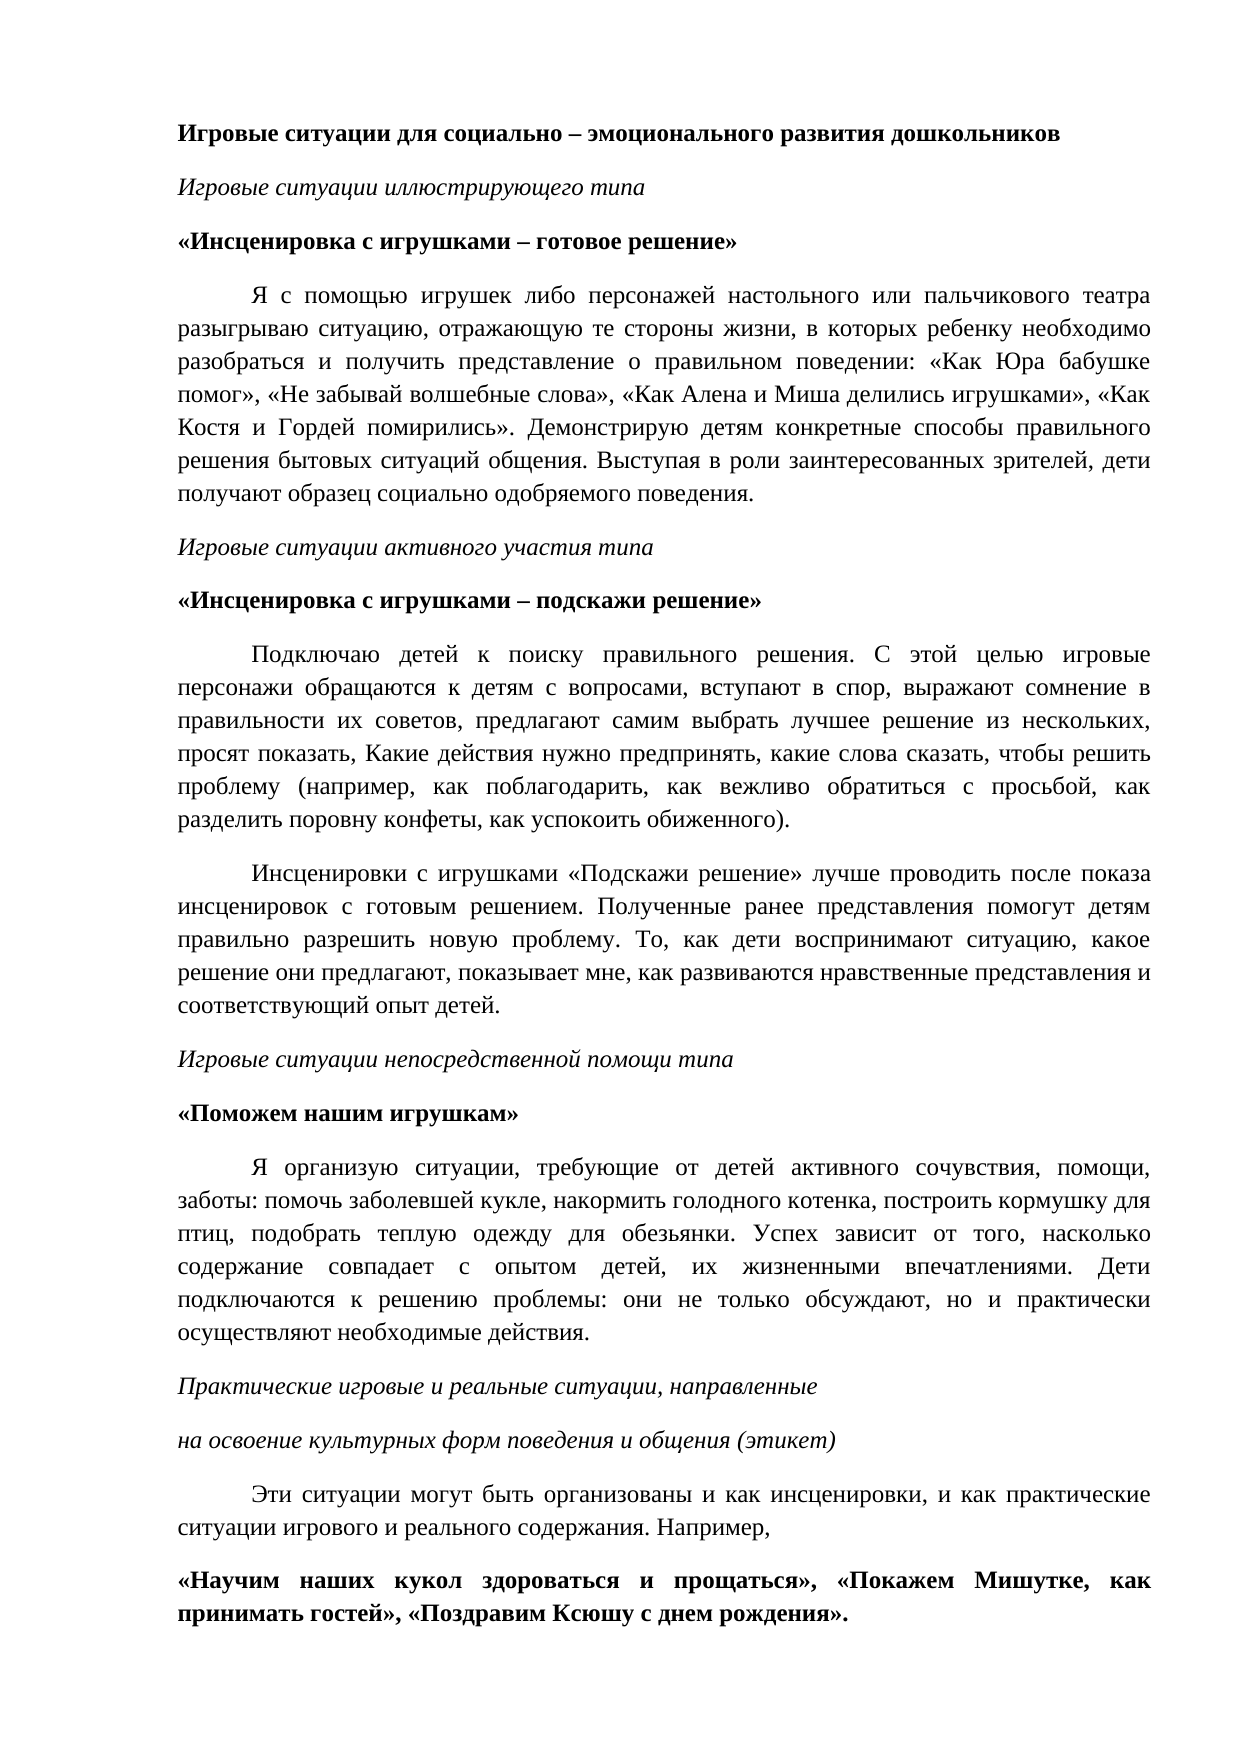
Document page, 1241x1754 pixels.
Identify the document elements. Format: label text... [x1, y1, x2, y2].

text Игровые ситуации иллюстрирующего типа [177, 172, 1152, 201]
text на освоение культурных форм поведения и общения (этикет) [177, 1425, 1152, 1453]
text «Инсценировка с игрушками – готовое решение» [177, 226, 1152, 254]
text Инсценировки с игрушками «Подскажи решение» лучше проводить после показа инсценировок с готовым решением. Полученные ранее представления помогут детям правильно разрешить новую проблему. То, как дети воспринимают ситуацию, какое решение они предлагают, показывает мне, как развиваются нравственные представления и соответствующий опыт детей. [177, 858, 1152, 1019]
text «Поможем нашим игрушкам» [177, 1098, 1152, 1127]
text Игровые ситуации активного участия типа [177, 532, 1152, 560]
text Игровые ситуации для социально – эмоционального развития дошкольников [177, 118, 1152, 147]
text Я с помощью игрушек либо персонажей настольного или пальчикового театра разыгрываю ситуацию, отражающую те стороны жизни, в которых ребенку необходимо разобраться и получить представление о правильном поведении: «Как Юра бабушке помог», «Не забывай волшебные слова», «Как Алена и Миша делились игрушками», «Как Костя и Гордей помирились». Демонстрирую детям конкретные способы правильного решения бытовых ситуаций общения. Выступая в роли заинтересованных зрителей, дети получают образец социально одобряемого поведения. [177, 280, 1152, 507]
text Игровые ситуации непосредственной помощи типа [177, 1044, 1152, 1073]
text Подключаю детей к поиску правильного решения. С этой целью игровые персонажи обращаются к детям с вопросами, вступают в спор, выражают сомнение в правильности их советов, предлагают самим выбрать лучшее решение из нескольких, просят показать, Какие действия нужно предпринять, какие слова сказать, чтобы решить проблему (например, как поблагодарить, как вежливо обратиться с просьбой, как разделить поровну конфеты, как успокоить обиженного). [177, 639, 1152, 833]
text «Научим наших кукол здороваться и прощаться», «Покажем Мишутке, как принимать гостей», «Поздравим Ксюшу с днем рождения». [177, 1566, 1152, 1627]
text Практические игровые и реальные ситуации, направленные [177, 1371, 1152, 1400]
text Эти ситуации могут быть организованы и как инсценировки, и как практические ситуации игрового и реального содержания. Например, [177, 1479, 1152, 1540]
text Я организую ситуации, требующие от детей активного сочувствия, помощи, заботы: помочь заболевшей кукле, накормить голодного котенка, построить кормушку для птиц, подобрать теплую одежду для обезьянки. Успех зависит от того, насколько содержание совпадает с опытом детей, их жизненными впечатлениями. Дети подключаются к решению проблемы: они не только обсуждают, но и практически осуществляют необходимые действия. [177, 1152, 1152, 1346]
text «Инсценировка с игрушками – подскажи решение» [177, 586, 1152, 614]
